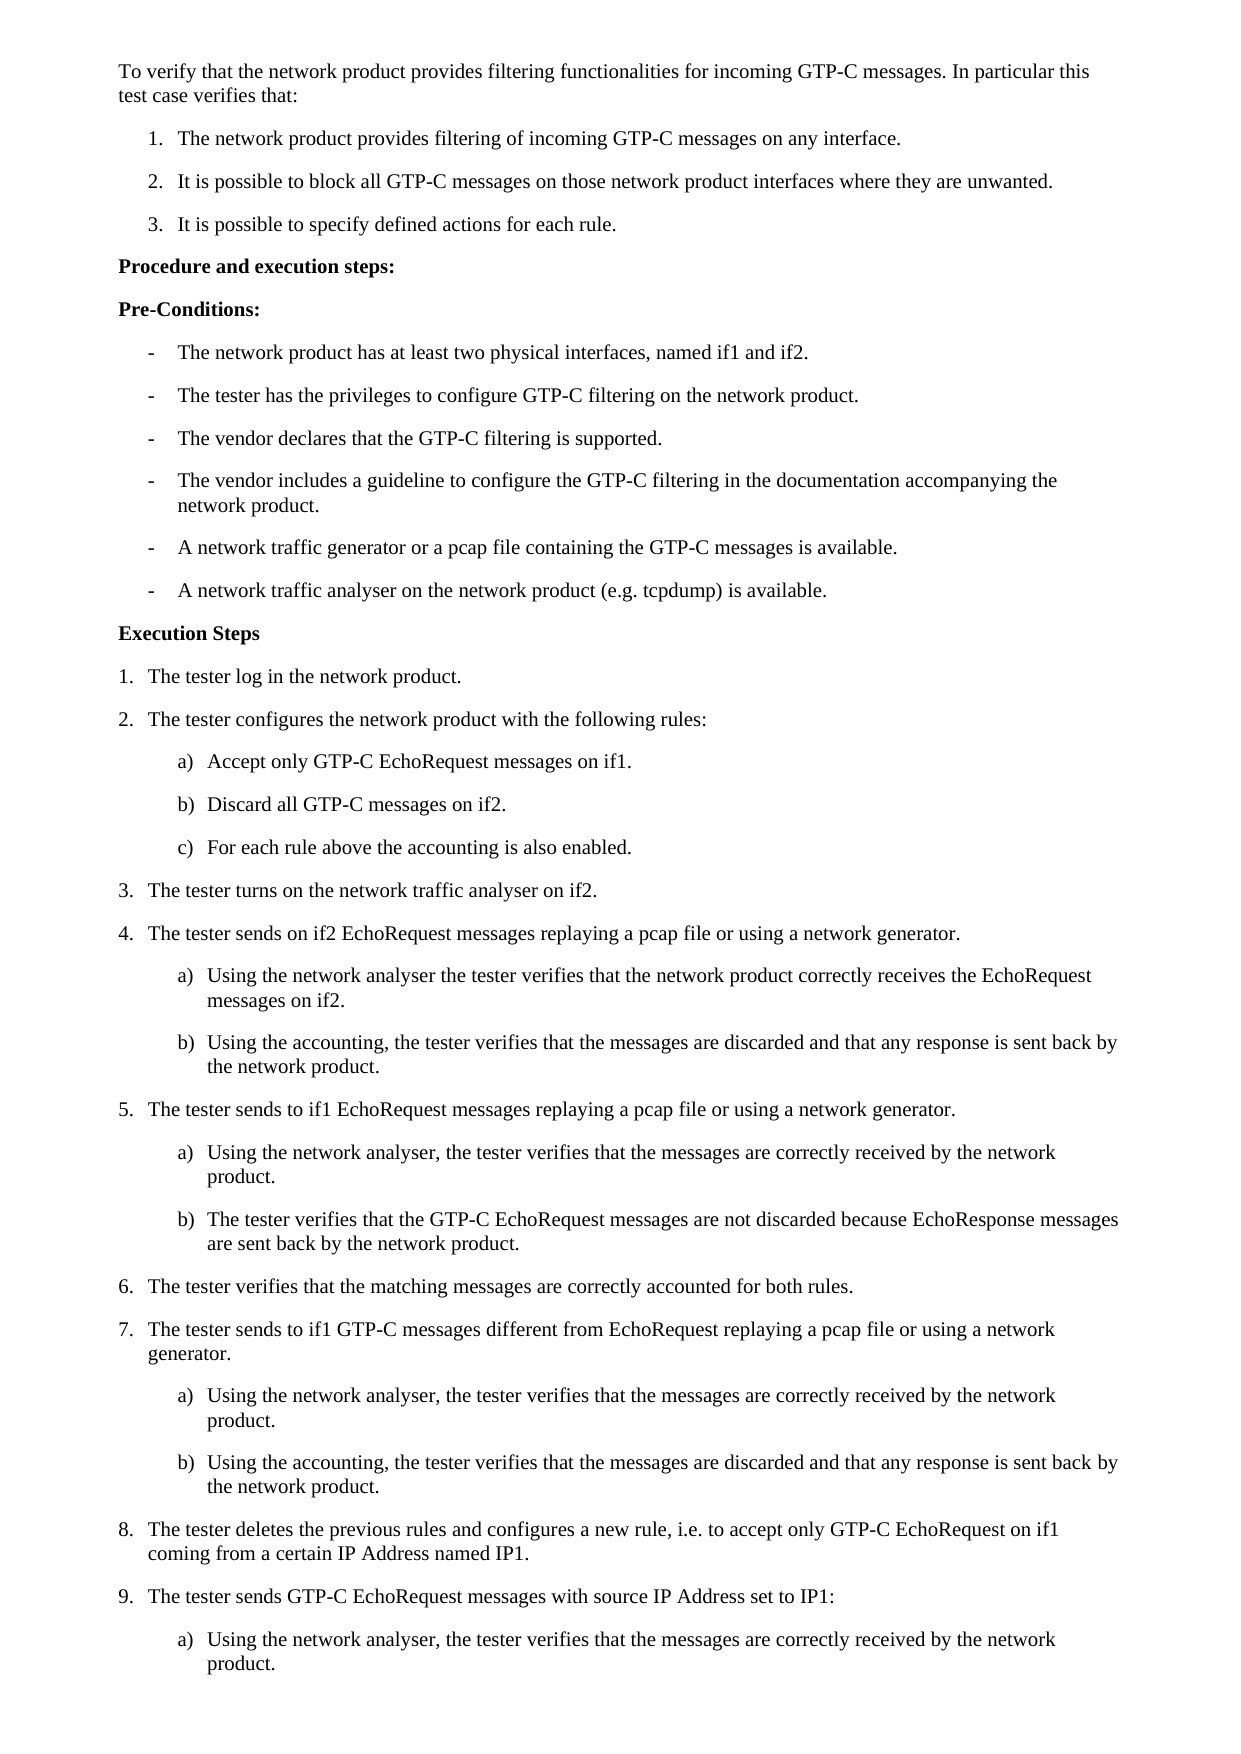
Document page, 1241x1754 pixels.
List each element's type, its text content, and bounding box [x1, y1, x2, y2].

text 7. The tester sends to if1 GTP-C messages different from EchoRequest replaying a pcap file or using a network generator. [118, 1317, 1122, 1365]
text - The network product has at least two physical interfaces, named if1 and if2. [148, 340, 1122, 364]
text b) The tester verifies that the GTP-C EchoRequest messages are not discarded because EchoResponse messages are sent back by the network product. [177, 1207, 1122, 1255]
text 9. The tester sends GTP-C EchoRequest messages with source IP Address set to IP1: [118, 1584, 1122, 1608]
text Execution Steps [118, 621, 1122, 645]
text Procedure and execution steps: [118, 254, 1122, 278]
text c) For each rule above the accounting is also enabled. [177, 835, 1122, 859]
text b) Using the accounting, the tester verifies that the messages are discarded and that any response is sent back by the network product. [177, 1030, 1122, 1078]
text 5. The tester sends to if1 EchoRequest messages replaying a pcap file or using a network generator. [118, 1097, 1122, 1121]
text b) Discard all GTP-C messages on if2. [177, 792, 1122, 816]
text a) Accept only GTP-C EchoRequest messages on if1. [177, 749, 1122, 773]
text To verify that the network product provides filtering functionalities for incoming GTP-C messages. In particular this test case verifies that: [118, 59, 1122, 107]
text a) Using the network analyser, the tester verifies that the messages are correctly received by the network product. [177, 1383, 1122, 1432]
text 3. The tester turns on the network traffic analyser on if2. [118, 878, 1122, 902]
text - The tester has the privileges to configure GTP-C filtering on the network product. [148, 383, 1122, 407]
text 1. The tester log in the network product. [118, 664, 1122, 688]
text - A network traffic analyser on the network product (e.g. tcpdump) is available. [148, 578, 1122, 602]
text 8. The tester deletes the previous rules and configures a new rule, i.e. to accept only GTP-C EchoRequest on if1 coming from a certain IP Address named IP1. [118, 1517, 1122, 1565]
text a) Using the network analyser, the tester verifies that the messages are correctly received by the network product. [177, 1627, 1122, 1675]
text 6. The tester verifies that the matching messages are correctly accounted for both rules. [118, 1274, 1122, 1298]
text 2. It is possible to block all GTP-C messages on those network product interfaces where they are unwanted. [148, 169, 1122, 193]
text 2. The tester configures the network product with the following rules: [118, 707, 1122, 731]
text - A network traffic generator or a pcap file containing the GTP-C messages is available. [148, 535, 1122, 559]
text 1. The network product provides filtering of incoming GTP-C messages on any interface. [148, 126, 1122, 150]
text a) Using the network analyser the tester verifies that the network product correctly receives the EchoRequest messages on if2. [177, 963, 1122, 1012]
text Pre-Conditions: [118, 297, 1122, 321]
text b) Using the accounting, the tester verifies that the messages are discarded and that any response is sent back by the network product. [177, 1450, 1122, 1498]
text 4. The tester sends on if2 EchoRequest messages replaying a pcap file or using a network generator. [118, 921, 1122, 945]
text - The vendor declares that the GTP-C filtering is supported. [148, 426, 1122, 450]
text - The vendor includes a guideline to configure the GTP-C filtering in the documentation accompanying the network product. [148, 468, 1122, 517]
text 3. It is possible to specify defined actions for each rule. [148, 212, 1122, 236]
text a) Using the network analyser, the tester verifies that the messages are correctly received by the network product. [177, 1140, 1122, 1188]
